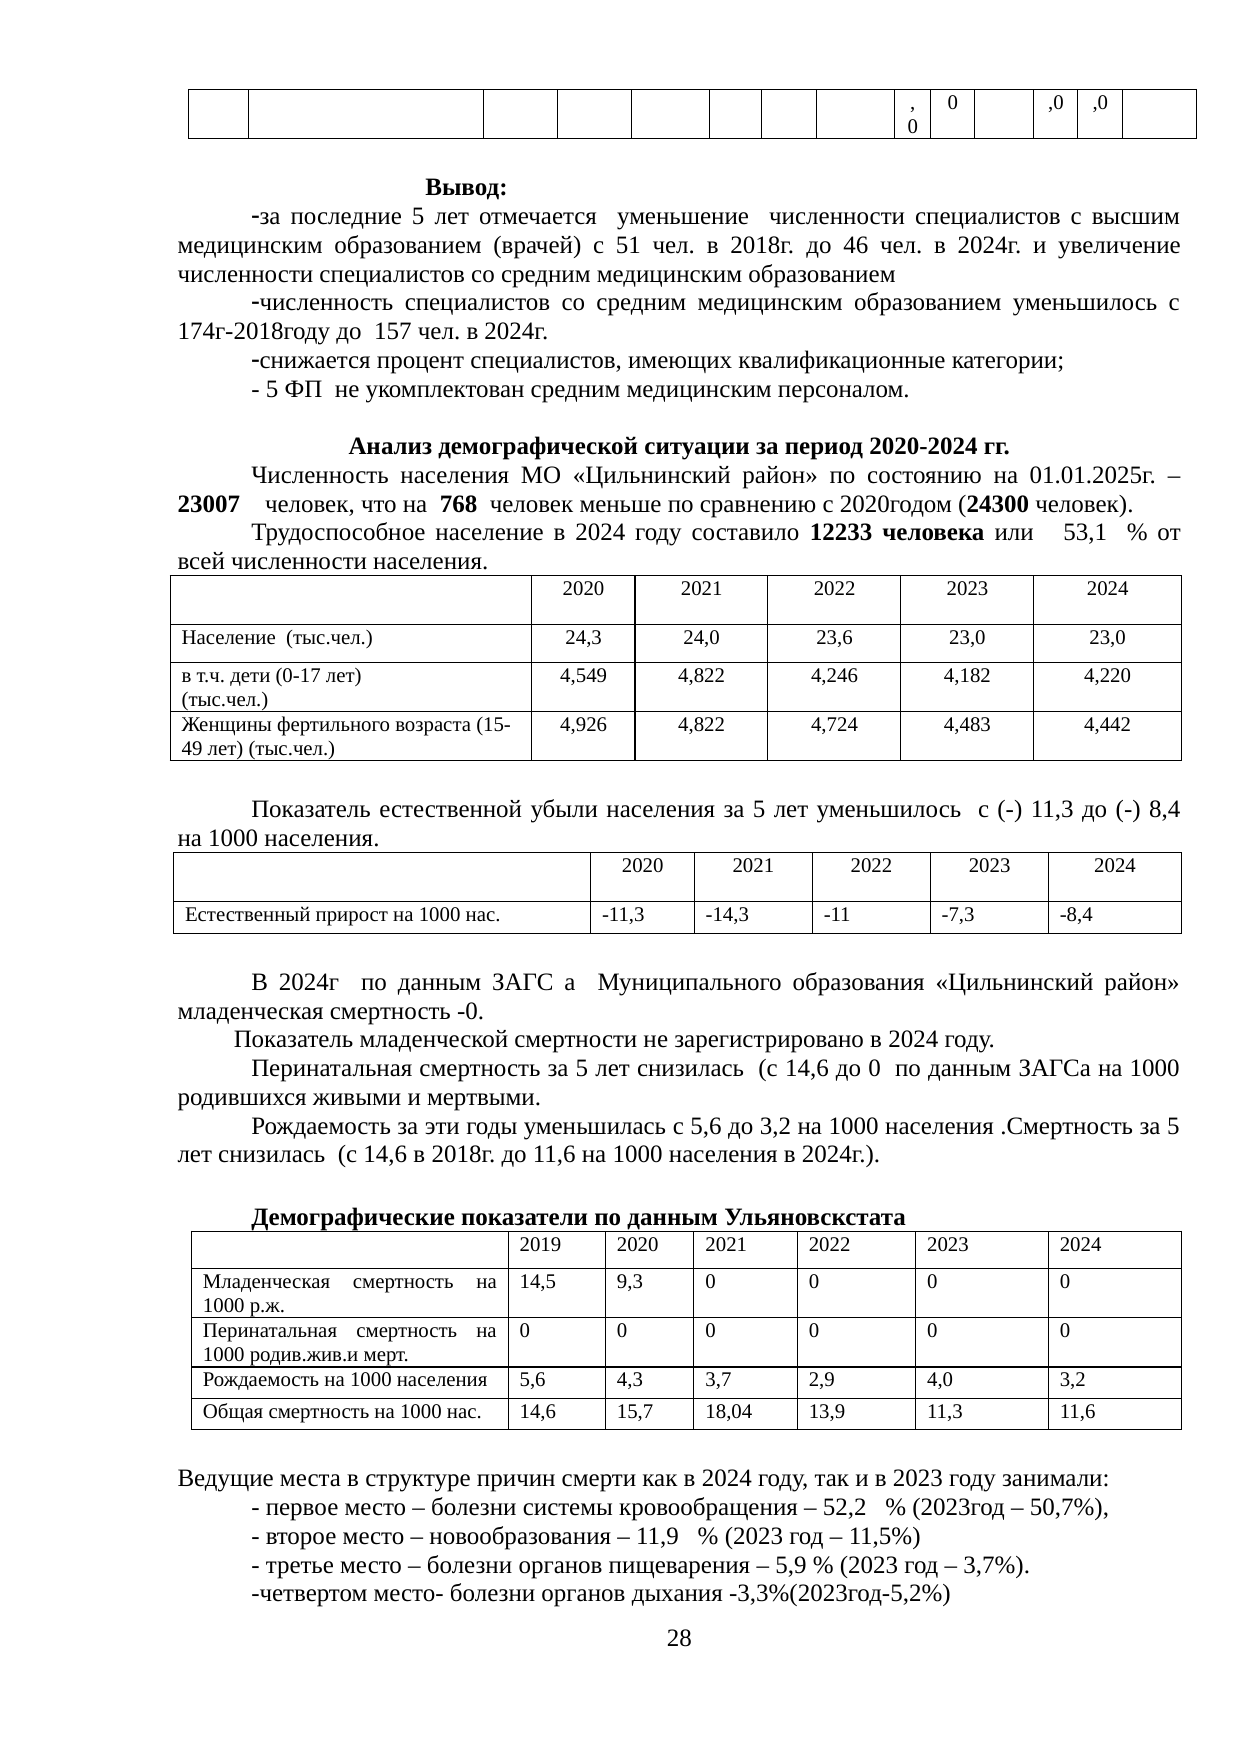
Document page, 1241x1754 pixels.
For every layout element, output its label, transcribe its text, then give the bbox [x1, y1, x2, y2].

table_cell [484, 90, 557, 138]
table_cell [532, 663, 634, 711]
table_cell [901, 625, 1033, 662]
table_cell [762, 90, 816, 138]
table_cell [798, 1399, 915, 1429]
text Численность населения МО «Цильнинский район» по состоянию на 01.01.2025г. – 23007 человек, что на 768 человек меньше по сравнению с 2020годом (24300 человек). [177, 460, 1181, 517]
text Рождаемость за эти годы уменьшилась с 5,6 до 3,2 на 1000 населения .Смертность за 5 лет снизилась (с 14,6 в 2018г. до 11,6 на 1000 населения в 2024г.). [177, 1111, 1181, 1168]
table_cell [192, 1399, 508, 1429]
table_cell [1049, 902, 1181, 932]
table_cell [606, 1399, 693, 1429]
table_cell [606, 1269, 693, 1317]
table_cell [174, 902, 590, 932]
text Трудоспособное население в 2024 году составило 12233 человека или 53,1 % от всей численности населения. [177, 517, 1181, 575]
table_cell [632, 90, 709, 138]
text Вывод: [177, 172, 1181, 201]
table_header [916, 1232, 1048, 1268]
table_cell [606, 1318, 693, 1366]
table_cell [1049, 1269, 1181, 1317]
text - второе место – новообразования – 11,9 % (2023 год – 11,5%) [177, 1521, 1181, 1550]
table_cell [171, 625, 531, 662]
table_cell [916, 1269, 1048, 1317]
text Анализ демографической ситуации за период 2020-2024 гг. [177, 431, 1181, 460]
text - первое место – болезни системы кровообращения – 52,2 % (2023год – 50,7%), [177, 1492, 1181, 1521]
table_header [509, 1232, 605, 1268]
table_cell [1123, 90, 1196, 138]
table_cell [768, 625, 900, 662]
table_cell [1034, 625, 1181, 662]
list численность специалистов со средним медицинским образованием уменьшилось с 174г-2018году до 157 чел. в 2024г. [177, 287, 1181, 345]
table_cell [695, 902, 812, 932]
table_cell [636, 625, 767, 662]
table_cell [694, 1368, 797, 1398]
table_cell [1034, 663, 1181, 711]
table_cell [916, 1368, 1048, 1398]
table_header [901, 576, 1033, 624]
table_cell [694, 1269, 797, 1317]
text - третье место – болезни органов пищеварения – 5,9 % (2023 год – 3,7%). [177, 1550, 1181, 1578]
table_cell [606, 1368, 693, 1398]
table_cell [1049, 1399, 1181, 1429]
text Демографические показатели по данным Ульяновскстата [177, 1202, 1181, 1231]
list снижается процент специалистов, имеющих квалификационные категории; [177, 345, 1181, 374]
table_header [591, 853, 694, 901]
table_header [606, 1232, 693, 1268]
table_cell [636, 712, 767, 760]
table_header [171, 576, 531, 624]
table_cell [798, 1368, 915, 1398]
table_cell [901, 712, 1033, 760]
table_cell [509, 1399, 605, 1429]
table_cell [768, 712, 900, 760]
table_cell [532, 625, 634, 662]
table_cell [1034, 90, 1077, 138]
list за последние 5 лет отмечается уменьшение численности специалистов с высшим медицинским образованием (врачей) с 51 чел. в 2018г. до 46 чел. в 2024г. и увеличение численности специалистов со средним медицинским образованием [177, 201, 1181, 287]
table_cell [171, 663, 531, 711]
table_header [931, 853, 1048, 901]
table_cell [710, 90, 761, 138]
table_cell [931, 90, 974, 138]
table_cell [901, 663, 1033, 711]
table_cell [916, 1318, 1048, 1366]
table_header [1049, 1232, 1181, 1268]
text В 2024г по данным ЗАГС а Муниципального образования «Цильнинский район» младенческая смертность -0. [177, 967, 1181, 1024]
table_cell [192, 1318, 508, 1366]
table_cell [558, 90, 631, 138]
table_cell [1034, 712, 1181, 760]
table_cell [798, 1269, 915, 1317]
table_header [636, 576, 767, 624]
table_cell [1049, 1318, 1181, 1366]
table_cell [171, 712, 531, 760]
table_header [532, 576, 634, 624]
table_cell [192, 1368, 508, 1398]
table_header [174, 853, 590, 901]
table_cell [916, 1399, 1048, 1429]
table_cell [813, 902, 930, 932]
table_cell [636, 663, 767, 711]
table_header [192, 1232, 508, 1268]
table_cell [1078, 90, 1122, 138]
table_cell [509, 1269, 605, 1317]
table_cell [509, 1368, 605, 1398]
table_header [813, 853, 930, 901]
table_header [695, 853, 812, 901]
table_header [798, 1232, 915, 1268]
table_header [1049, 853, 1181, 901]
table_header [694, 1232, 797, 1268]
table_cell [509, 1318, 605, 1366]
text Показатель младенческой смертности не зарегистрировано в 2024 году. [177, 1024, 1181, 1053]
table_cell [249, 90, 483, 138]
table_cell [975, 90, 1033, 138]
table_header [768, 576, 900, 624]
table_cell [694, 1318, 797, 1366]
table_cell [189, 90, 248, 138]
text - 5 ФП не укомплектован средним медицинским персоналом. [251, 374, 1181, 402]
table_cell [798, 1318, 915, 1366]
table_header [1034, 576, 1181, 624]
text Ведущие места в структуре причин смерти как в 2024 году, так и в 2023 году занимали: [177, 1463, 1181, 1492]
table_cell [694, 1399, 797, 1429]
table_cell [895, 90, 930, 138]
text Показатель естественной убыли населения за 5 лет уменьшилось с (-) 11,3 до (-) 8,4 на 1000 населения. [177, 794, 1181, 852]
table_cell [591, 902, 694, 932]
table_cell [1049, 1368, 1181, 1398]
text -четвертом место- болезни органов дыхания -3,3%(2023год-5,2%) [177, 1578, 1181, 1607]
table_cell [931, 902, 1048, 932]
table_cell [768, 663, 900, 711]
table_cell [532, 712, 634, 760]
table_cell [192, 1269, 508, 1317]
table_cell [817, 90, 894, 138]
text Перинатальная смертность за 5 лет снизилась (с 14,6 до 0 по данным ЗАГСа на 1000 родившихся живыми и мертвыми. [177, 1053, 1181, 1111]
